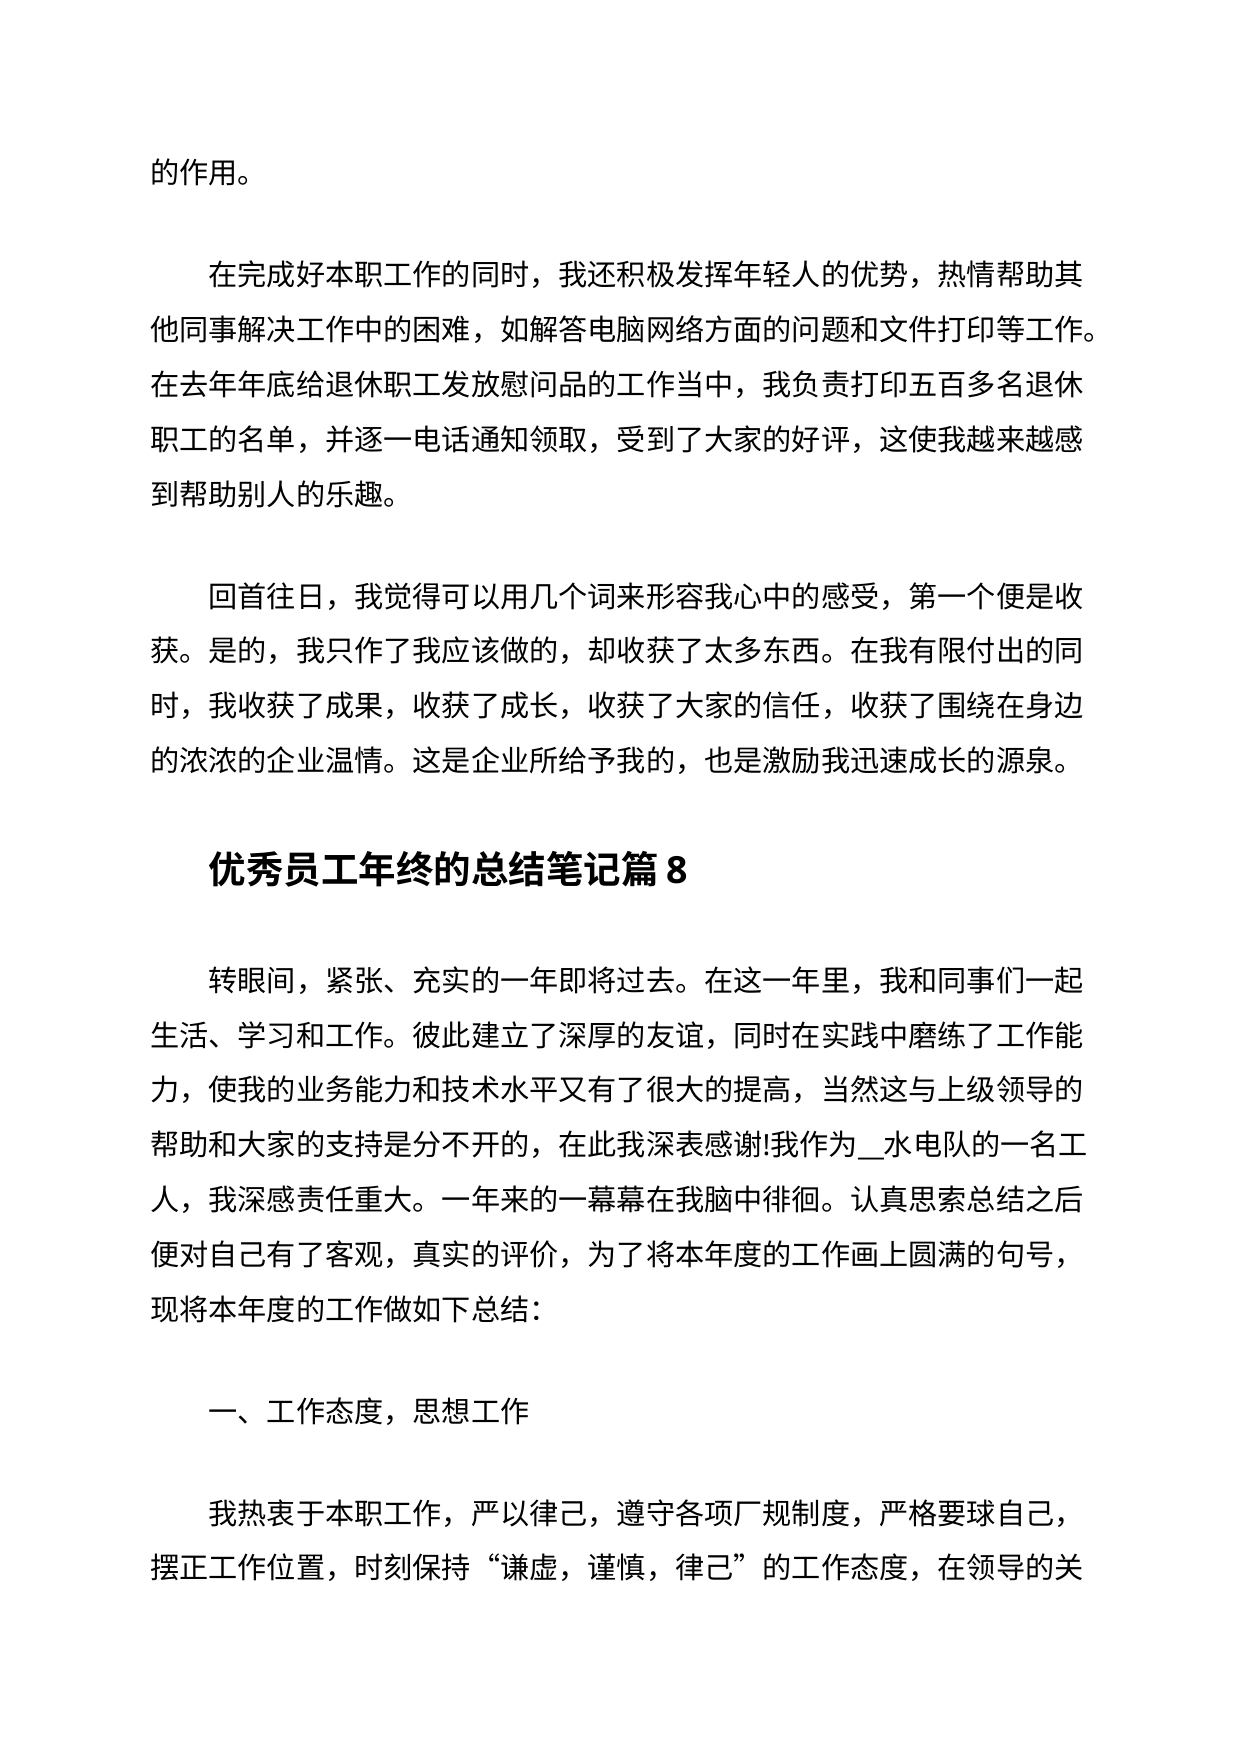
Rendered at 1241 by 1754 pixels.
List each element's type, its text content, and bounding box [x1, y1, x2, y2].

text 一、工作态度，思想工作 [150, 1388, 1090, 1431]
text 在完成好本职工作的同时，我还积极发挥年轻人的优势，热情帮助其他同事解决工作中的困难，如解答电脑网络方面的问题和文件打印等工作。在去年年底给退休职工发放慰问品的工作当中，我负责打印五百多名退休职工的名单，并逐一电话通知领取，受到了大家的好评，这使我越来越感到帮助别人的乐趣。 [150, 252, 1090, 514]
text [150, 150, 1090, 192]
text 转眼间，紧张、充实的一年即将过去。在这一年里，我和同事们一起生活、学习和工作。彼此建立了深厚的友谊，同时在实践中磨练了工作能力，使我的业务能力和技术水平又有了很大的提高，当然这与上级领导的帮助和大家的支持是分不开的，在此我深表感谢!我作为__水电队的一名工人，我深感责任重大。一年来的一幕幕在我脑中徘徊。认真思索总结之后便对自己有了客观，真实的评价，为了将本年度的工作画上圆满的句号，现将本年度的工作做如下总结： [150, 957, 1090, 1329]
text 回首往日，我觉得可以用几个词来形容我心中的感受，第一个便是收获。是的，我只作了我应该做的，却收获了太多东西。在我有限付出的同时，我收获了成果，收获了成长，收获了大家的信任，收获了围绕在身边的浓浓的企业温情。这是企业所给予我的，也是激励我迅速成长的源泉。 [150, 573, 1090, 780]
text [150, 1490, 1090, 1587]
text 优秀员工年终的总结笔记篇8 [150, 839, 1090, 894]
